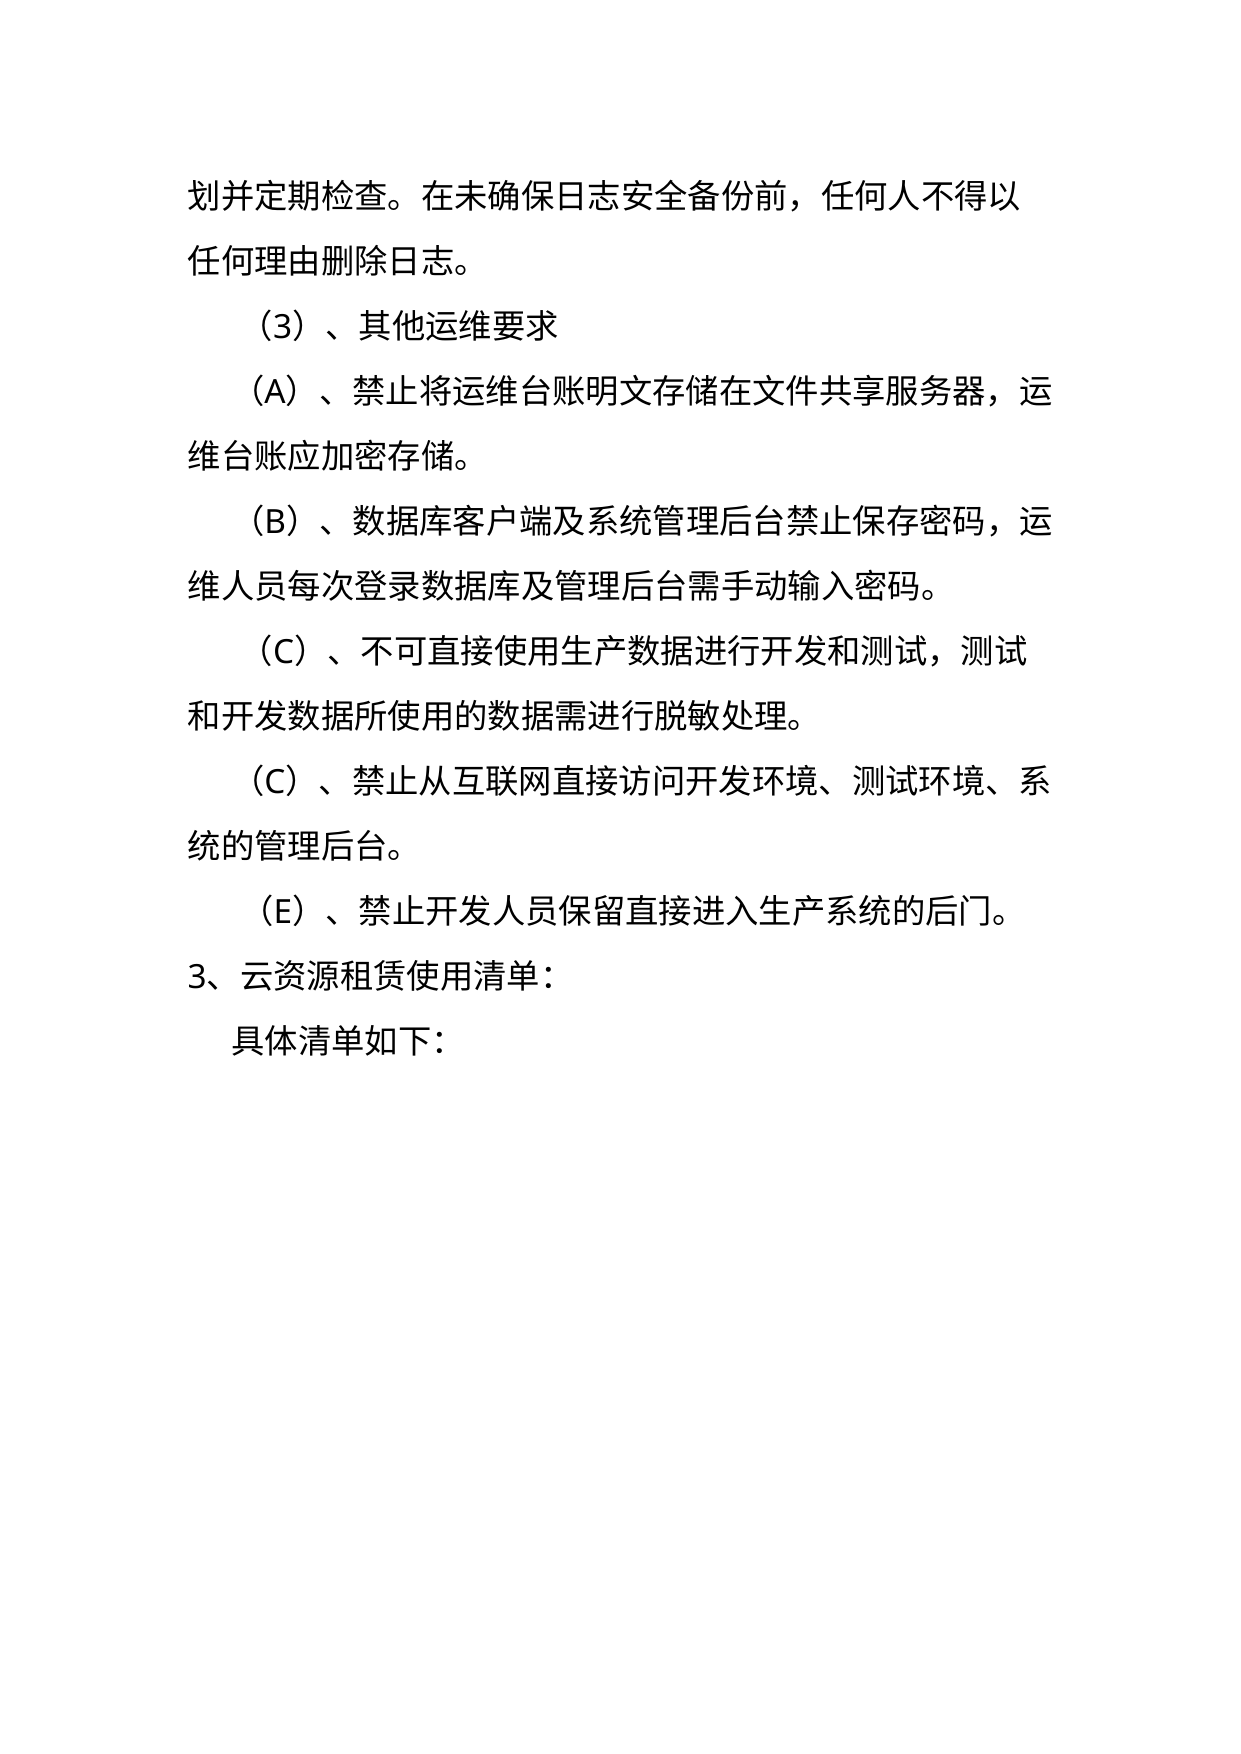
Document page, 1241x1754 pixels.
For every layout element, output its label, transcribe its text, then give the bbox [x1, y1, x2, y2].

text （A）、禁止将运维台账明文存储在文件共享服务器，运维台账应加密存储。 [187, 357, 1053, 487]
text （C）、禁止从互联网直接访问开发环境、测试环境、系统的管理后台。 [187, 747, 1053, 877]
text 具体清单如下： [187, 1007, 1053, 1072]
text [187, 162, 1053, 292]
text （C）、不可直接使用生产数据进行开发和测试，测试和开发数据所使用的数据需进行脱敏处理。 [187, 617, 1053, 747]
text （3）、其他运维要求 [187, 292, 1053, 357]
list 云资源租赁使用清单： [187, 942, 1053, 1007]
text （B）、数据库客户端及系统管理后台禁止保存密码，运维人员每次登录数据库及管理后台需手动输入密码。 [187, 487, 1053, 617]
text （E）、禁止开发人员保留直接进入生产系统的后门。 [187, 877, 1053, 942]
